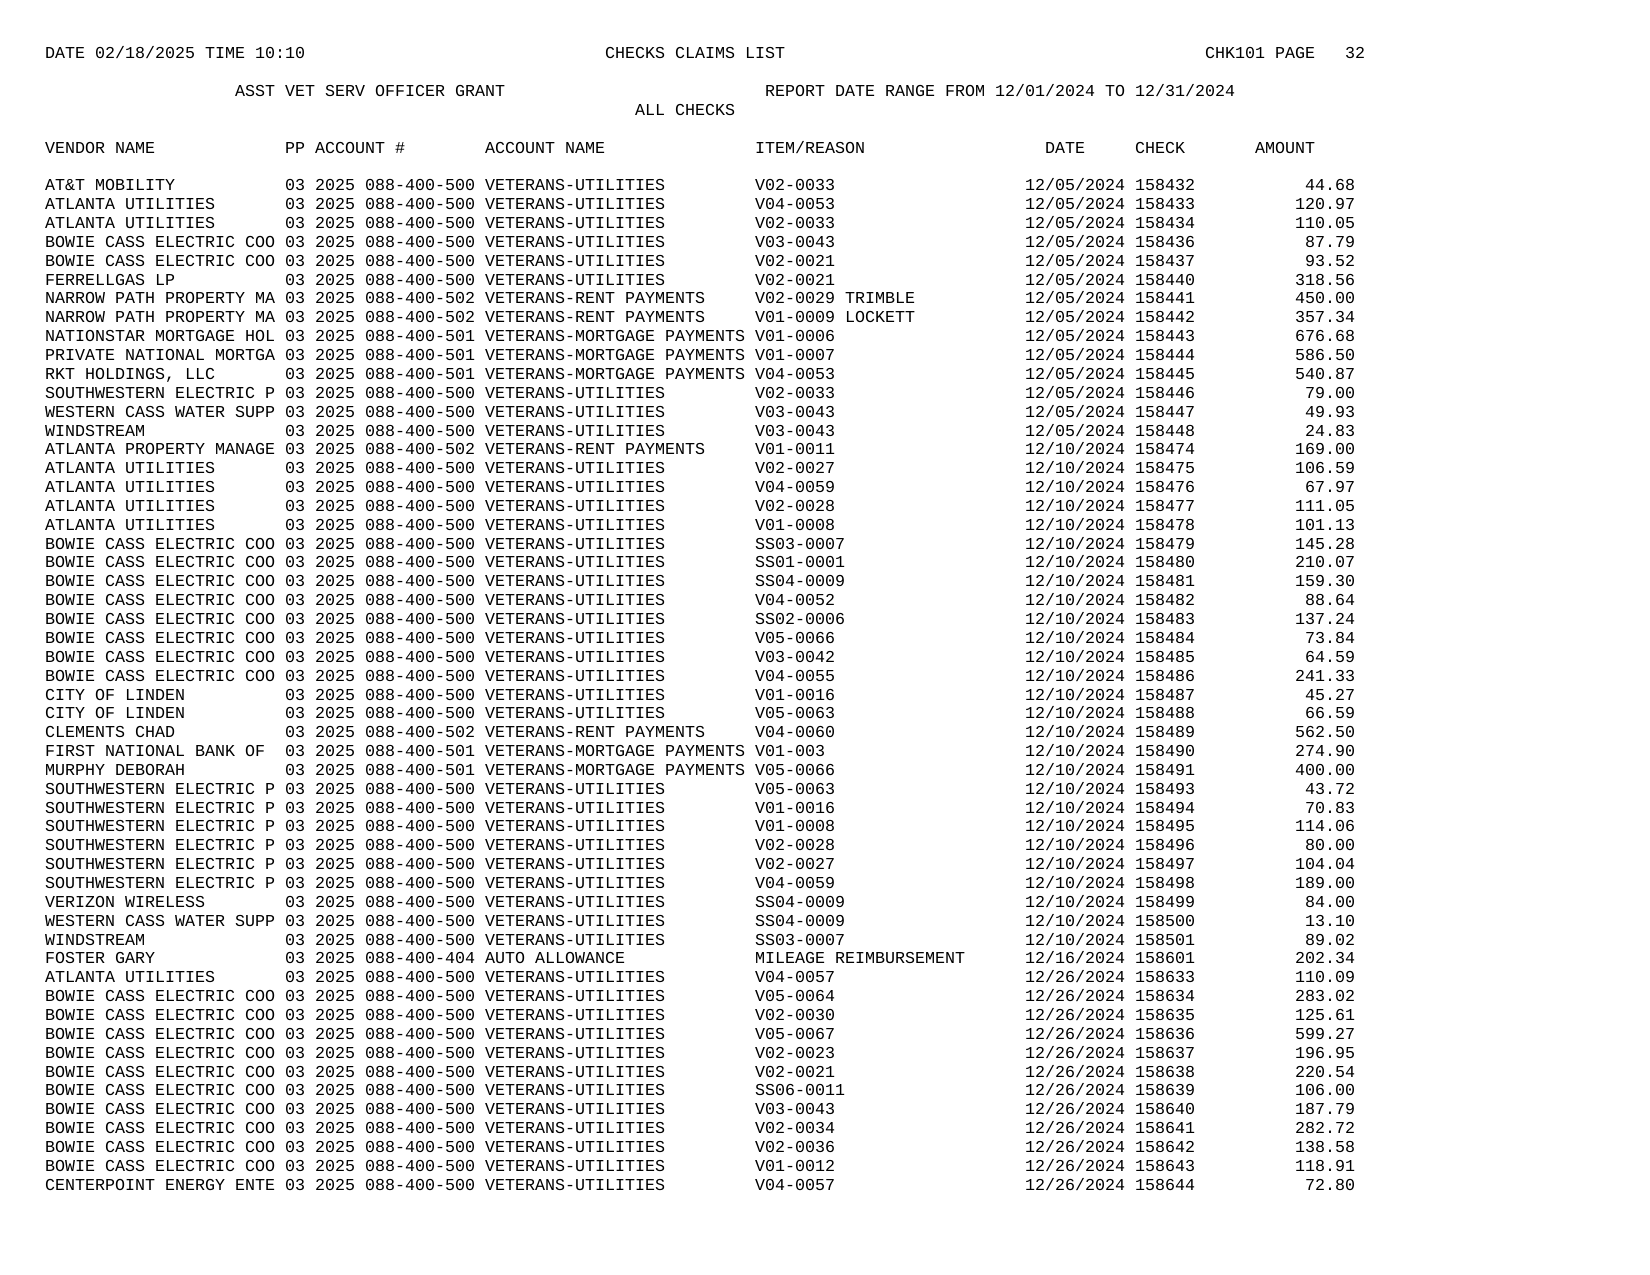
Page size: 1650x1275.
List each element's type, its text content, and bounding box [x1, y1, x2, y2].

text BOWIE CASS ELECTRIC COO 03 2025 088-400-500 VETERANS-UTILITIES V03-0043 12/26/2024 158640 187.79 [45, 1101, 1590, 1120]
text MURPHY DEBORAH 03 2025 088-400-501 VETERANS-MORTGAGE PAYMENTS V05-0066 12/10/2024 158491 400.00 [45, 761, 1590, 780]
text ATLANTA UTILITIES 03 2025 088-400-500 VETERANS-UTILITIES V02-0027 12/10/2024 158475 106.59 [45, 460, 1590, 479]
text CITY OF LINDEN 03 2025 088-400-500 VETERANS-UTILITIES V01-0016 12/10/2024 158487 45.27 [45, 686, 1590, 705]
text SOUTHWESTERN ELECTRIC P 03 2025 088-400-500 VETERANS-UTILITIES V02-0027 12/10/2024 158497 104.04 [45, 856, 1590, 874]
text NARROW PATH PROPERTY MA 03 2025 088-400-502 VETERANS-RENT PAYMENTS V02-0029 TRIMBLE 12/05/2024 158441 450.00 [45, 290, 1590, 309]
text CITY OF LINDEN 03 2025 088-400-500 VETERANS-UTILITIES V05-0063 12/10/2024 158488 66.59 [45, 705, 1590, 724]
text ATLANTA UTILITIES 03 2025 088-400-500 VETERANS-UTILITIES V04-0053 12/05/2024 158433 120.97 [45, 196, 1590, 215]
text BOWIE CASS ELECTRIC COO 03 2025 088-400-500 VETERANS-UTILITIES V04-0052 12/10/2024 158482 88.64 [45, 592, 1590, 611]
text SOUTHWESTERN ELECTRIC P 03 2025 088-400-500 VETERANS-UTILITIES V02-0028 12/10/2024 158496 80.00 [45, 837, 1590, 856]
text ATLANTA UTILITIES 03 2025 088-400-500 VETERANS-UTILITIES V04-0057 12/26/2024 158633 110.09 [45, 969, 1590, 988]
text ALL CHECKS [45, 102, 1590, 120]
text BOWIE CASS ELECTRIC COO 03 2025 088-400-500 VETERANS-UTILITIES V02-0034 12/26/2024 158641 282.72 [45, 1120, 1590, 1138]
text BOWIE CASS ELECTRIC COO 03 2025 088-400-500 VETERANS-UTILITIES SS01-0001 12/10/2024 158480 210.07 [45, 554, 1590, 573]
text ATLANTA UTILITIES 03 2025 088-400-500 VETERANS-UTILITIES V02-0033 12/05/2024 158434 110.05 [45, 215, 1590, 233]
text ASST VET SERV OFFICER GRANT REPORT DATE RANGE FROM 12/01/2024 TO 12/31/2024 [45, 83, 1590, 102]
text FIRST NATIONAL BANK OF 03 2025 088-400-501 VETERANS-MORTGAGE PAYMENTS V01-003 12/10/2024 158490 274.90 [45, 743, 1590, 761]
text ATLANTA UTILITIES 03 2025 088-400-500 VETERANS-UTILITIES V01-0008 12/10/2024 158478 101.13 [45, 516, 1590, 535]
text BOWIE CASS ELECTRIC COO 03 2025 088-400-500 VETERANS-UTILITIES V03-0042 12/10/2024 158485 64.59 [45, 648, 1590, 667]
text BOWIE CASS ELECTRIC COO 03 2025 088-400-500 VETERANS-UTILITIES V02-0021 12/26/2024 158638 220.54 [45, 1063, 1590, 1082]
text PRIVATE NATIONAL MORTGA 03 2025 088-400-501 VETERANS-MORTGAGE PAYMENTS V01-0007 12/05/2024 158444 586.50 [45, 347, 1590, 366]
text FOSTER GARY 03 2025 088-400-404 AUTO ALLOWANCE MILEAGE REIMBURSEMENT 12/16/2024 158601 202.34 [45, 950, 1590, 969]
text BOWIE CASS ELECTRIC COO 03 2025 088-400-500 VETERANS-UTILITIES V05-0066 12/10/2024 158484 73.84 [45, 629, 1590, 648]
text CENTERPOINT ENERGY ENTE 03 2025 088-400-500 VETERANS-UTILITIES V04-0057 12/26/2024 158644 72.80 [45, 1176, 1590, 1195]
text BOWIE CASS ELECTRIC COO 03 2025 088-400-500 VETERANS-UTILITIES V01-0012 12/26/2024 158643 118.91 [45, 1157, 1590, 1176]
text BOWIE CASS ELECTRIC COO 03 2025 088-400-500 VETERANS-UTILITIES V04-0055 12/10/2024 158486 241.33 [45, 667, 1590, 686]
text BOWIE CASS ELECTRIC COO 03 2025 088-400-500 VETERANS-UTILITIES SS03-0007 12/10/2024 158479 145.28 [45, 535, 1590, 554]
text AT&T MOBILITY 03 2025 088-400-500 VETERANS-UTILITIES V02-0033 12/05/2024 158432 44.68 [45, 177, 1590, 196]
text BOWIE CASS ELECTRIC COO 03 2025 088-400-500 VETERANS-UTILITIES V02-0030 12/26/2024 158635 125.61 [45, 1007, 1590, 1025]
text NATIONSTAR MORTGAGE HOL 03 2025 088-400-501 VETERANS-MORTGAGE PAYMENTS V01-0006 12/05/2024 158443 676.68 [45, 328, 1590, 347]
text BOWIE CASS ELECTRIC COO 03 2025 088-400-500 VETERANS-UTILITIES V05-0067 12/26/2024 158636 599.27 [45, 1025, 1590, 1044]
text ATLANTA PROPERTY MANAGE 03 2025 088-400-502 VETERANS-RENT PAYMENTS V01-0011 12/10/2024 158474 169.00 [45, 441, 1590, 460]
text NARROW PATH PROPERTY MA 03 2025 088-400-502 VETERANS-RENT PAYMENTS V01-0009 LOCKETT 12/05/2024 158442 357.34 [45, 309, 1590, 328]
text SOUTHWESTERN ELECTRIC P 03 2025 088-400-500 VETERANS-UTILITIES V01-0016 12/10/2024 158494 70.83 [45, 799, 1590, 818]
text WESTERN CASS WATER SUPP 03 2025 088-400-500 VETERANS-UTILITIES SS04-0009 12/10/2024 158500 13.10 [45, 912, 1590, 931]
text BOWIE CASS ELECTRIC COO 03 2025 088-400-500 VETERANS-UTILITIES SS06-0011 12/26/2024 158639 106.00 [45, 1082, 1590, 1101]
text VENDOR NAME PP ACCOUNT # ACCOUNT NAME ITEM/REASON DATE CHECK AMOUNT [45, 139, 1590, 158]
text CLEMENTS CHAD 03 2025 088-400-502 VETERANS-RENT PAYMENTS V04-0060 12/10/2024 158489 562.50 [45, 724, 1590, 743]
text ATLANTA UTILITIES 03 2025 088-400-500 VETERANS-UTILITIES V02-0028 12/10/2024 158477 111.05 [45, 497, 1590, 516]
text BOWIE CASS ELECTRIC COO 03 2025 088-400-500 VETERANS-UTILITIES SS02-0006 12/10/2024 158483 137.24 [45, 611, 1590, 629]
text SOUTHWESTERN ELECTRIC P 03 2025 088-400-500 VETERANS-UTILITIES V01-0008 12/10/2024 158495 114.06 [45, 818, 1590, 837]
text WINDSTREAM 03 2025 088-400-500 VETERANS-UTILITIES V03-0043 12/05/2024 158448 24.83 [45, 422, 1590, 441]
text WESTERN CASS WATER SUPP 03 2025 088-400-500 VETERANS-UTILITIES V03-0043 12/05/2024 158447 49.93 [45, 403, 1590, 422]
text BOWIE CASS ELECTRIC COO 03 2025 088-400-500 VETERANS-UTILITIES V02-0023 12/26/2024 158637 196.95 [45, 1044, 1590, 1063]
text BOWIE CASS ELECTRIC COO 03 2025 088-400-500 VETERANS-UTILITIES V03-0043 12/05/2024 158436 87.79 [45, 233, 1590, 252]
text WINDSTREAM 03 2025 088-400-500 VETERANS-UTILITIES SS03-0007 12/10/2024 158501 89.02 [45, 931, 1590, 950]
text SOUTHWESTERN ELECTRIC P 03 2025 088-400-500 VETERANS-UTILITIES V04-0059 12/10/2024 158498 189.00 [45, 874, 1590, 893]
text FERRELLGAS LP 03 2025 088-400-500 VETERANS-UTILITIES V02-0021 12/05/2024 158440 318.56 [45, 271, 1590, 290]
text DATE 02/18/2025 TIME 10:10 CHECKS CLAIMS LIST CHK101 PAGE 32 [45, 45, 1590, 64]
text BOWIE CASS ELECTRIC COO 03 2025 088-400-500 VETERANS-UTILITIES V02-0021 12/05/2024 158437 93.52 [45, 252, 1590, 271]
text SOUTHWESTERN ELECTRIC P 03 2025 088-400-500 VETERANS-UTILITIES V02-0033 12/05/2024 158446 79.00 [45, 384, 1590, 403]
text RKT HOLDINGS, LLC 03 2025 088-400-501 VETERANS-MORTGAGE PAYMENTS V04-0053 12/05/2024 158445 540.87 [45, 366, 1590, 384]
text SOUTHWESTERN ELECTRIC P 03 2025 088-400-500 VETERANS-UTILITIES V05-0063 12/10/2024 158493 43.72 [45, 780, 1590, 799]
text ATLANTA UTILITIES 03 2025 088-400-500 VETERANS-UTILITIES V04-0059 12/10/2024 158476 67.97 [45, 479, 1590, 497]
text VERIZON WIRELESS 03 2025 088-400-500 VETERANS-UTILITIES SS04-0009 12/10/2024 158499 84.00 [45, 893, 1590, 912]
text BOWIE CASS ELECTRIC COO 03 2025 088-400-500 VETERANS-UTILITIES SS04-0009 12/10/2024 158481 159.30 [45, 573, 1590, 592]
text BOWIE CASS ELECTRIC COO 03 2025 088-400-500 VETERANS-UTILITIES V05-0064 12/26/2024 158634 283.02 [45, 988, 1590, 1007]
text BOWIE CASS ELECTRIC COO 03 2025 088-400-500 VETERANS-UTILITIES V02-0036 12/26/2024 158642 138.58 [45, 1138, 1590, 1157]
